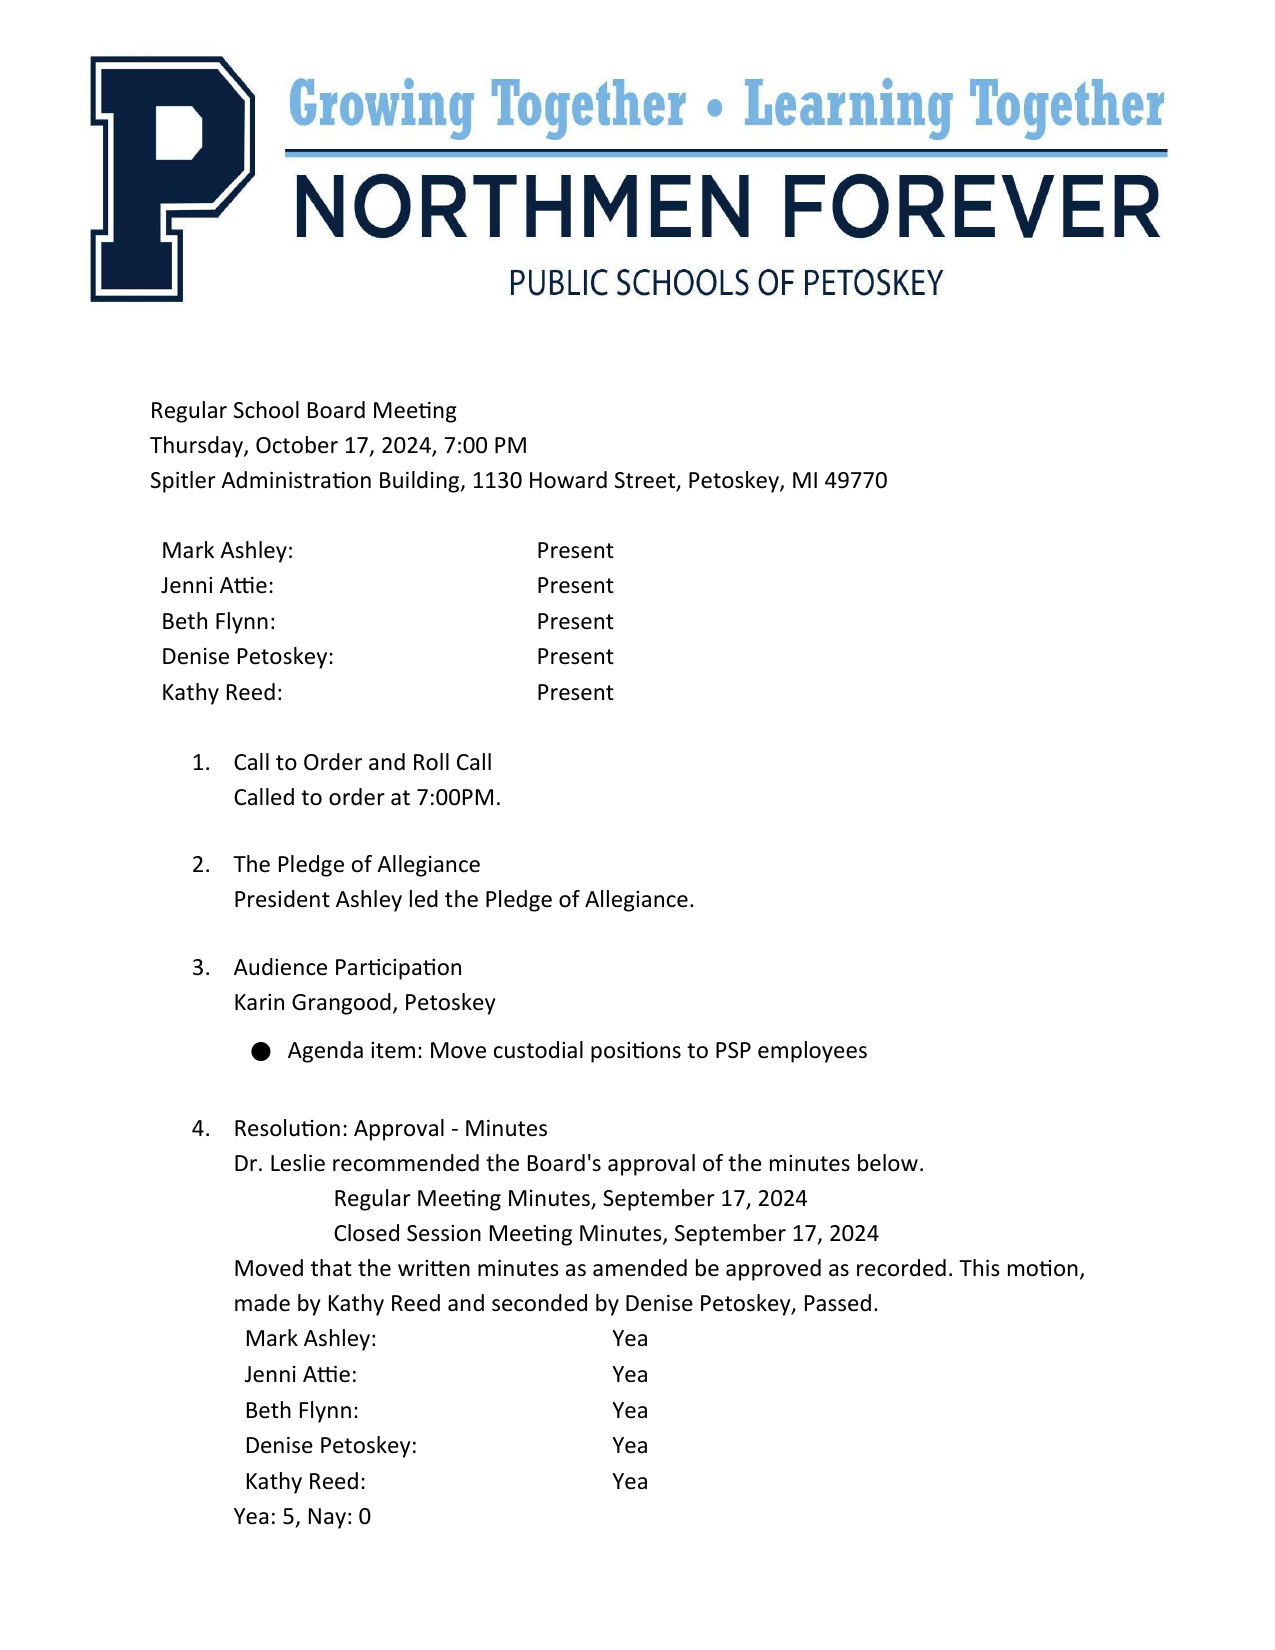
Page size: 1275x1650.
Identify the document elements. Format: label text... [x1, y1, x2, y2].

table_cell Present [525, 605, 710, 640]
table_cell Yea [601, 1394, 689, 1429]
table_header Mark Ashley: [150, 1323, 601, 1358]
text Yea: 5, Nay: 0 [233, 1500, 1125, 1531]
table_cell Present [525, 676, 710, 711]
text Regular Meeting Minutes, September 17, 2024 [333, 1182, 1125, 1213]
table_header Yea [601, 1323, 689, 1358]
table_cell Kathy Reed: [150, 676, 525, 711]
text Called to order at 7:00PM. [233, 781, 1125, 812]
table_cell Yea [601, 1358, 689, 1394]
table_cell Present [525, 640, 710, 676]
table_cell Yea [601, 1429, 689, 1465]
table_cell Kathy Reed: [150, 1465, 601, 1500]
text Thursday, October 17, 2024, 7:00 PM [150, 429, 1125, 460]
table_cell Yea [601, 1465, 689, 1500]
list Audience Participation [192, 951, 1125, 982]
list Agenda item: Move custodial positions to PSP employees [250, 1021, 1125, 1072]
table_header Present [525, 534, 710, 569]
table_cell Jenni Attie: [150, 570, 525, 605]
text Spitler Administration Building, 1130 Howard Street, Petoskey, MI 49770 [150, 464, 1125, 495]
text Closed Session Meeting Minutes, September 17, 2024 [333, 1217, 1125, 1248]
text Karin Grangood, Petoskey [233, 986, 1125, 1017]
list Resolution: Approval - Minutes [192, 1112, 1125, 1143]
table_header Mark Ashley: [150, 534, 525, 569]
text President Ashley led the Pledge of Allegiance. [233, 884, 1125, 914]
picture [58, 15, 1215, 351]
list The Pledge of Allegiance [192, 849, 1125, 879]
table_cell Jenni Attie: [150, 1358, 601, 1394]
table_cell Beth Flynn: [150, 605, 525, 640]
table_cell Denise Petoskey: [150, 1429, 601, 1465]
text Moved that the written minutes as amended be approved as recorded. This motion, made by Kathy Reed and seconded by Denise Petoskey, Passed. [233, 1252, 1125, 1318]
text Regular School Board Meeting [150, 394, 1125, 425]
table_cell Present [525, 570, 710, 605]
table_cell Denise Petoskey: [150, 640, 525, 676]
list Call to Order and Roll Call [192, 746, 1125, 777]
table_cell Beth Flynn: [150, 1394, 601, 1429]
text Dr. Leslie recommended the Board's approval of the minutes below. [233, 1147, 1125, 1178]
